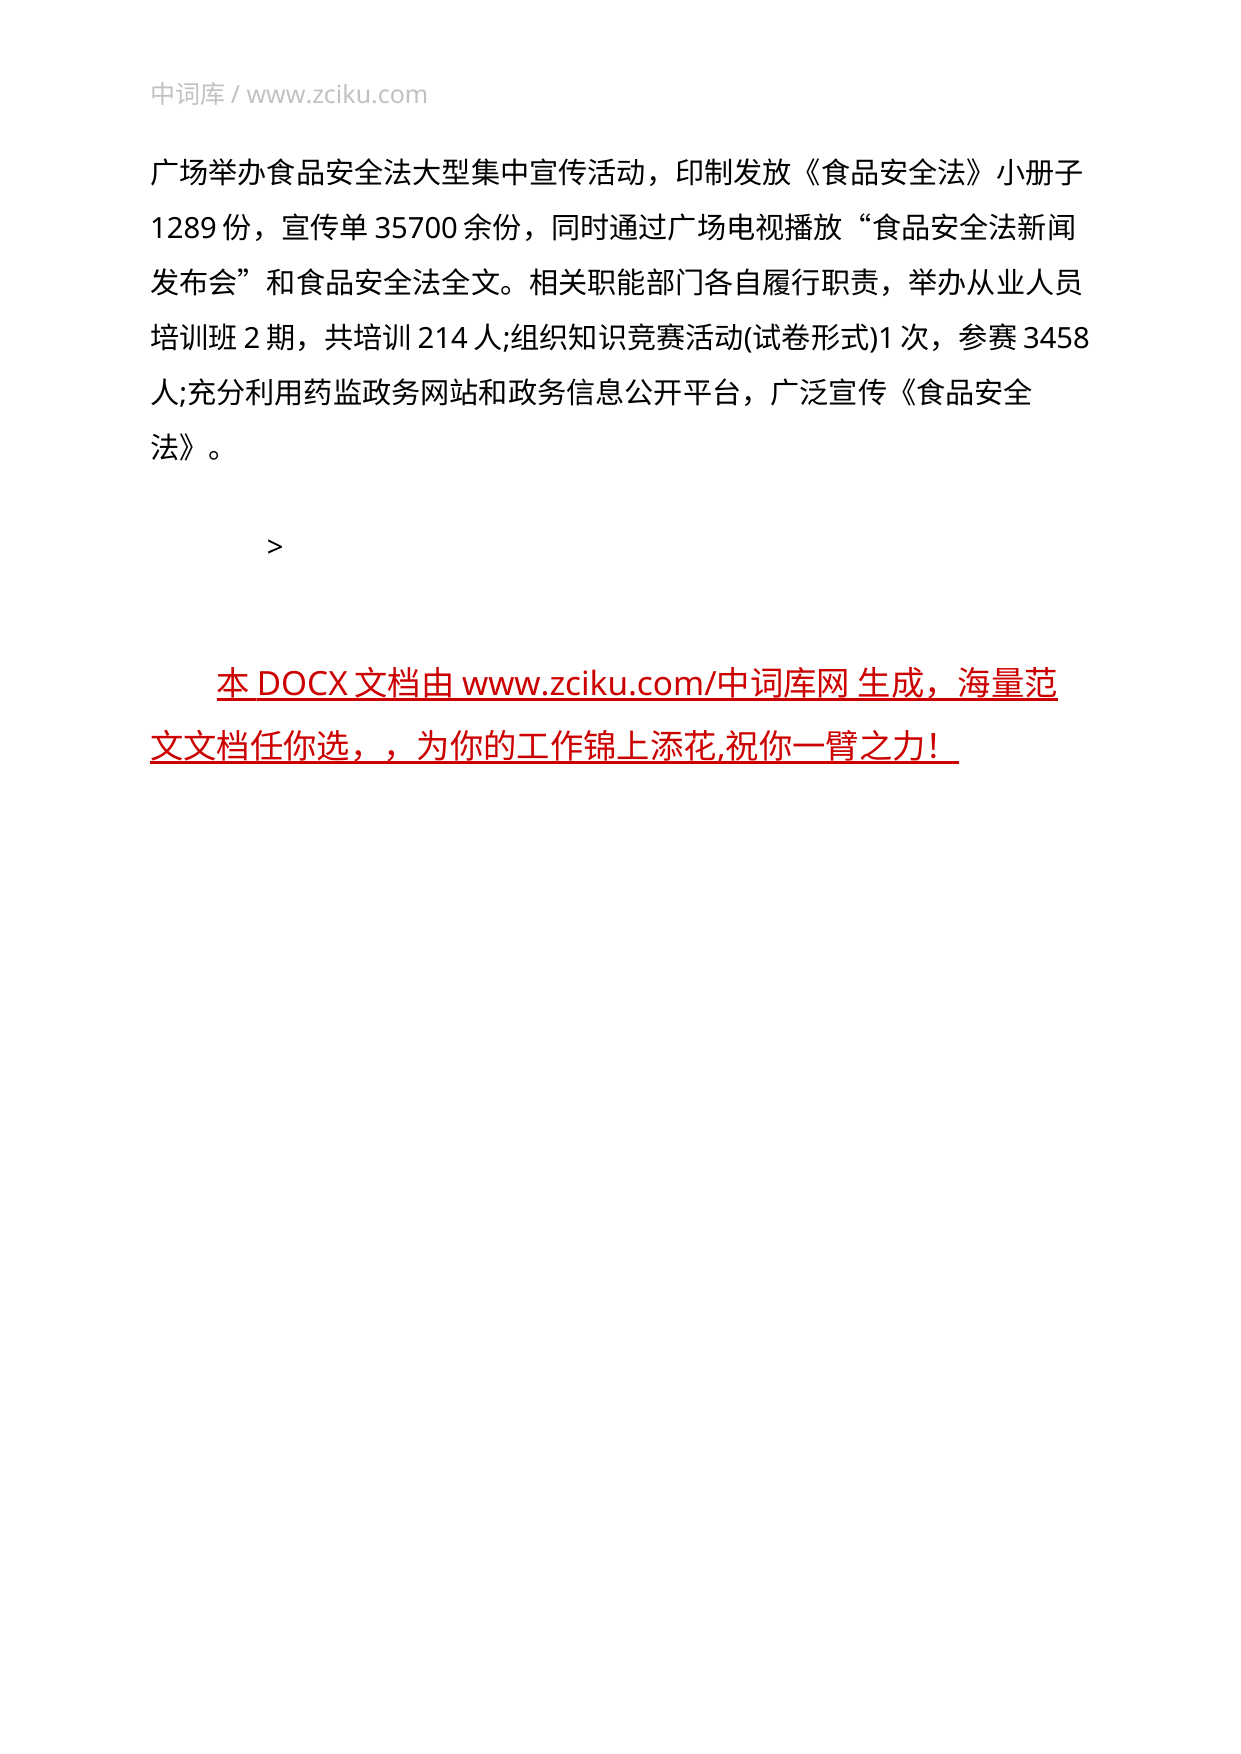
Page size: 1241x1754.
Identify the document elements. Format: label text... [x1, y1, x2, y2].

text 本DOCX文档由 www.zciku.com/中词库网 生成，海量范文文档任你选，，为你的工作锦上添花,祝你一臂之力！ [150, 657, 1090, 768]
text > [150, 527, 1090, 566]
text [150, 150, 1090, 467]
